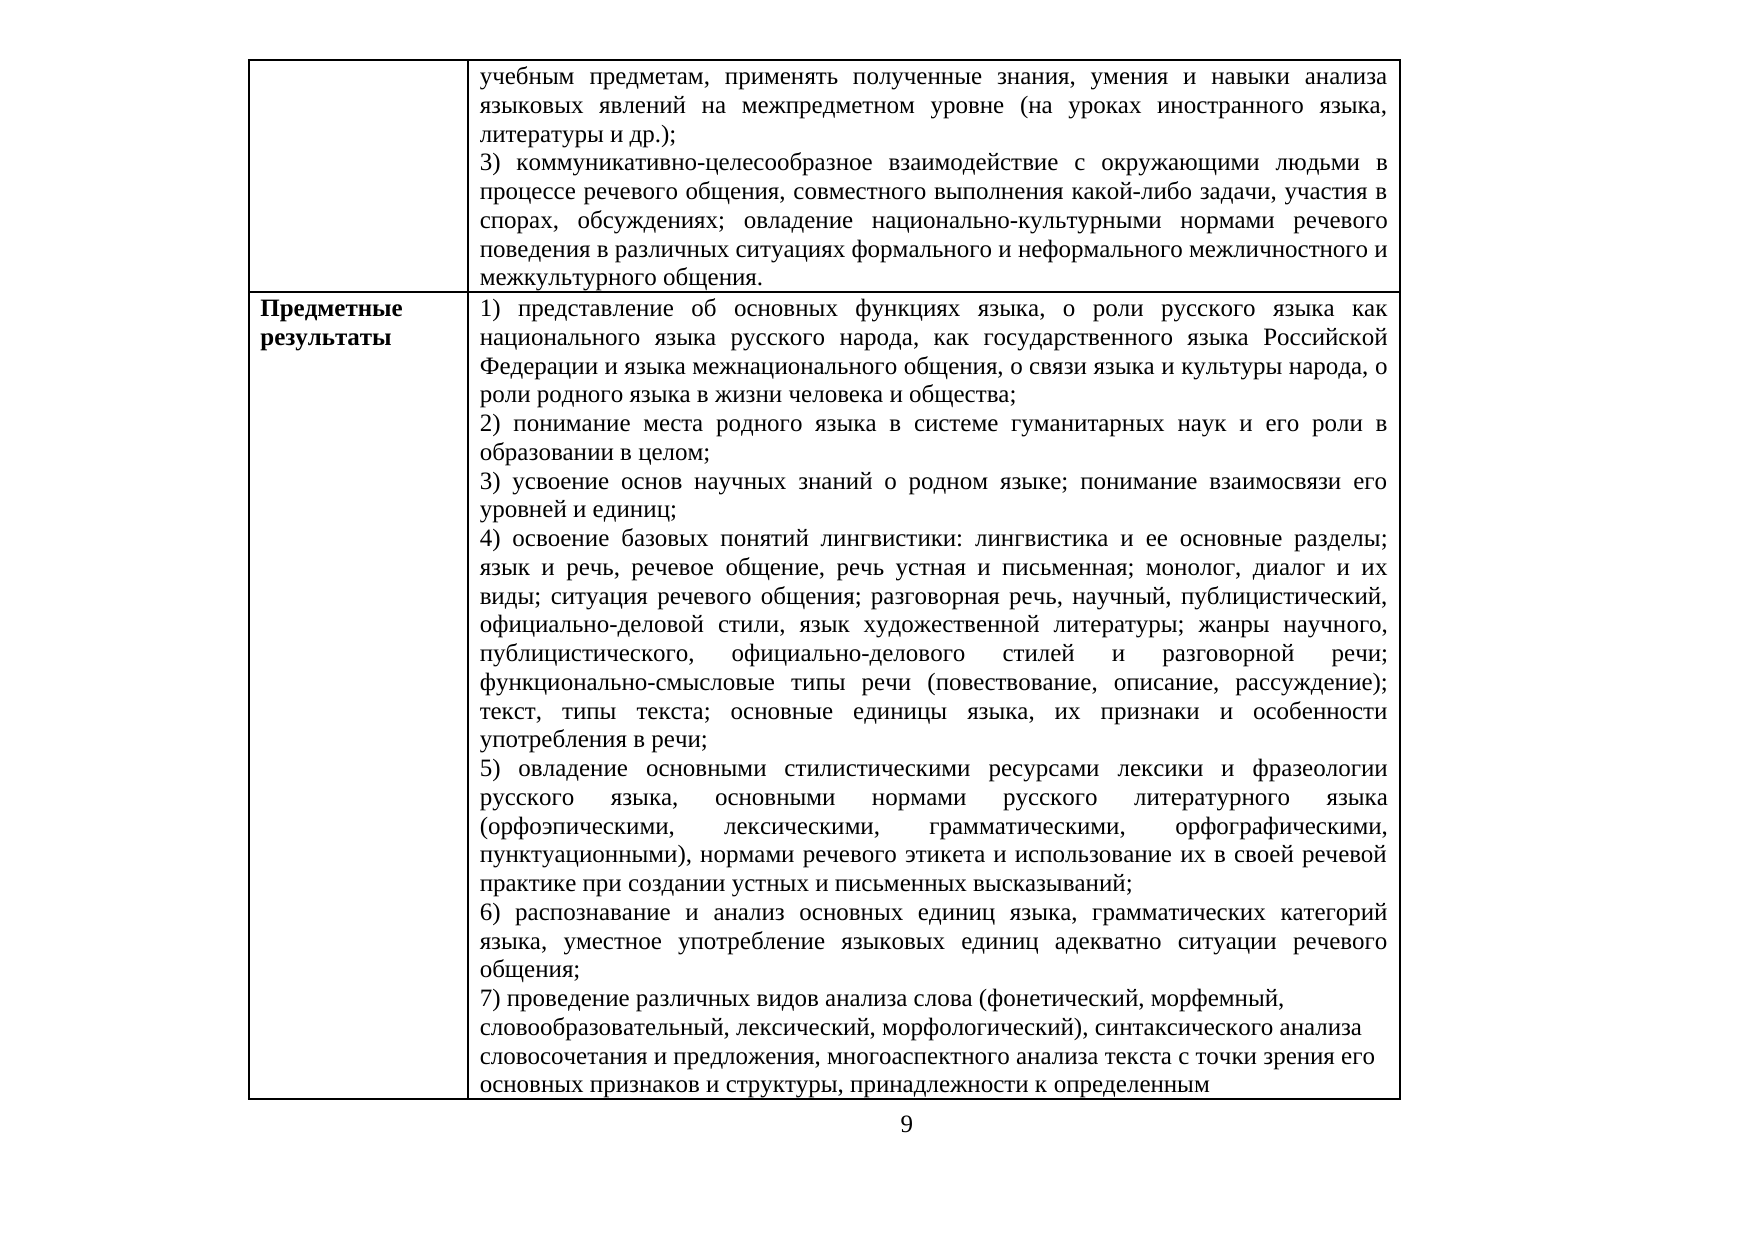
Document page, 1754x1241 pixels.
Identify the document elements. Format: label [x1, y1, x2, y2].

table_cell [469, 61, 1399, 291]
table_cell [250, 61, 467, 291]
table_cell [469, 293, 1399, 1098]
table_cell [250, 293, 467, 1098]
